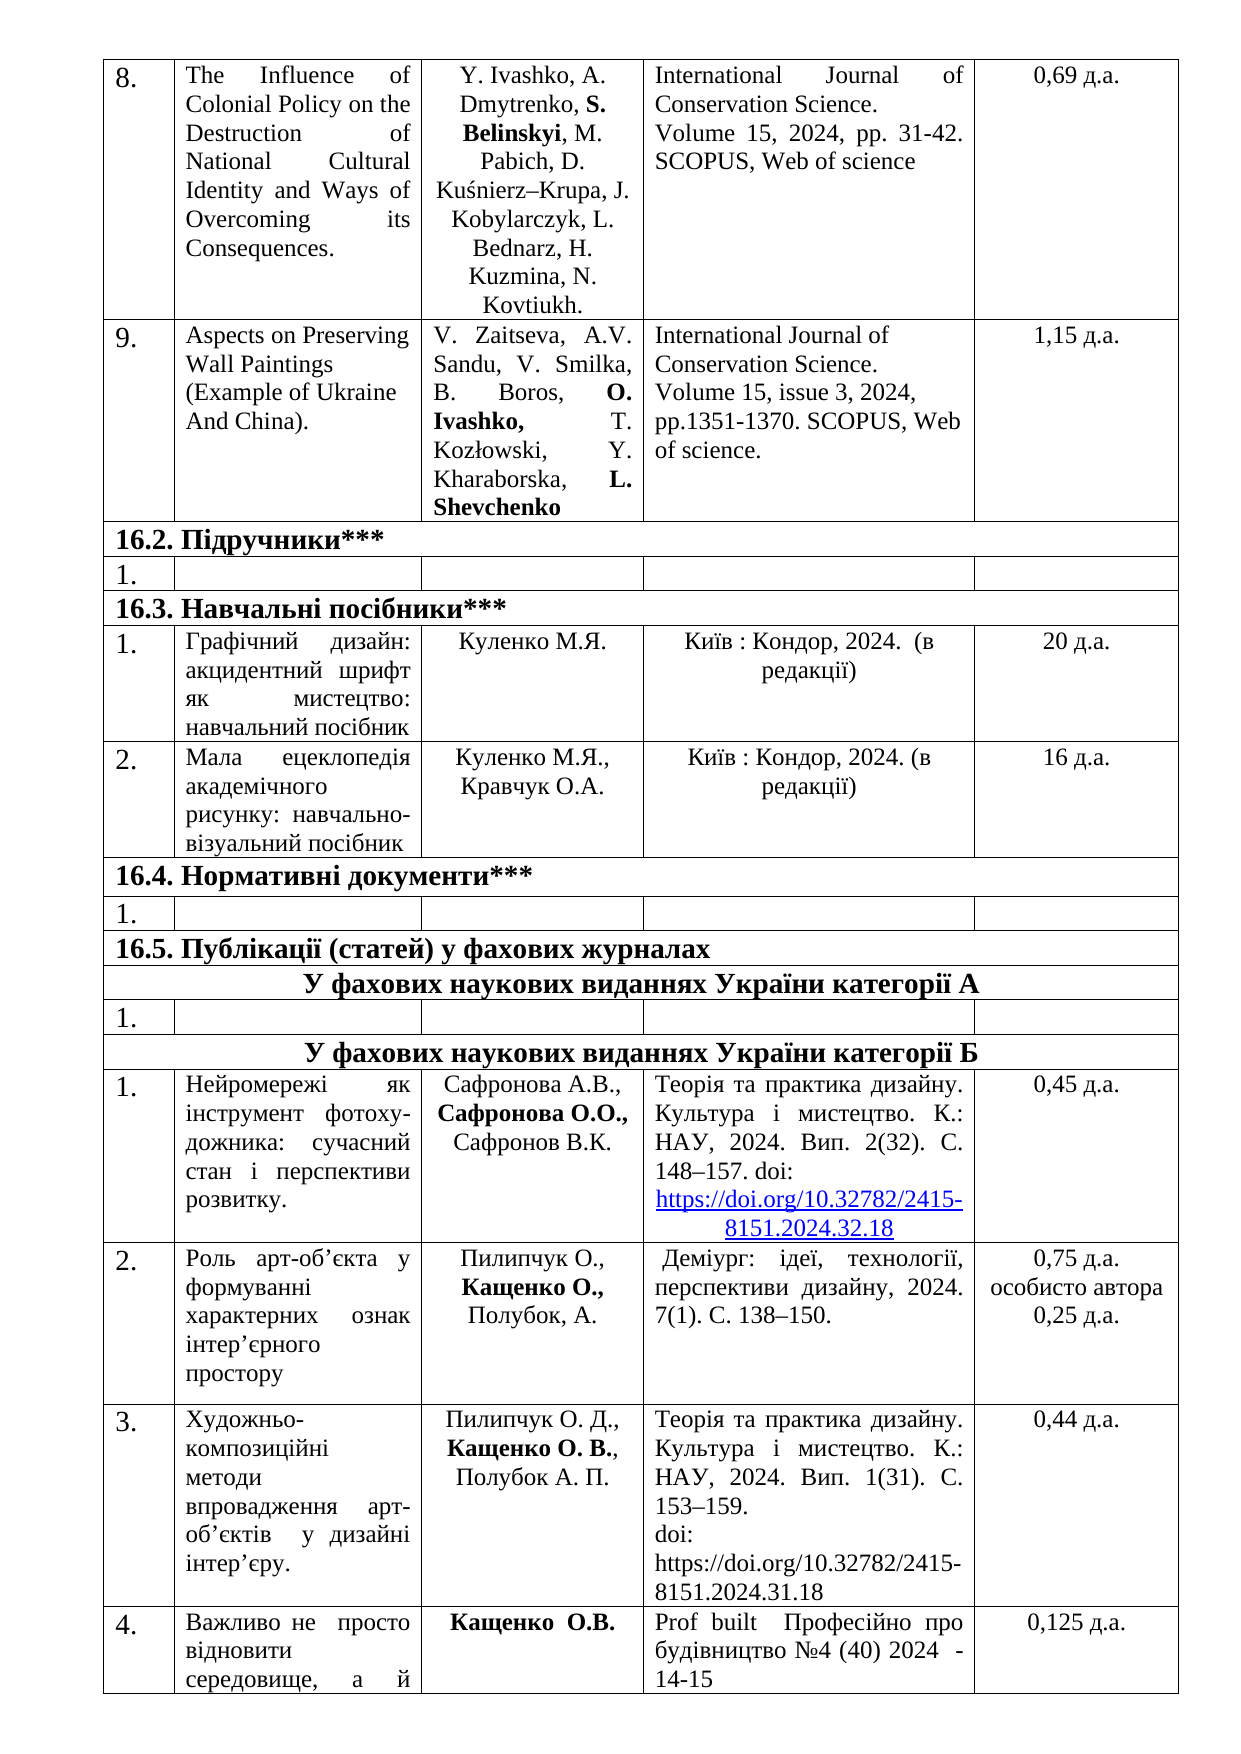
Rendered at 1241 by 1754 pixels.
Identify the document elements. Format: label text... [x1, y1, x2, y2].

table_cell [975, 557, 1178, 590]
table_cell 2. [104, 1243, 174, 1403]
table_cell Деміург: ідеї, технології, перспективи дизайну, 2024. 7(1). С. 138–150. [644, 1243, 974, 1403]
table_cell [644, 1607, 974, 1693]
table_cell 16.4. Нормативні документи*** [104, 858, 1178, 896]
table_cell Київ : Кондор, 2024. (в редакції) [644, 626, 974, 741]
table_cell 9. [104, 320, 174, 521]
table_cell Aspects on Preserving Wall Paintings (Example of Ukraine And China). [175, 320, 421, 521]
table_cell 1. [104, 557, 174, 590]
table_cell [175, 557, 421, 590]
table_cell [422, 897, 643, 930]
table_cell 0,44 д.а. [975, 1405, 1178, 1606]
table_cell The Influence of Colonial Policy on the Destruction of National Cultural Identity and Ways of Overcoming its Consequences. [175, 60, 421, 319]
table_cell 1,15 д.а. [975, 320, 1178, 521]
table_cell 8. [104, 60, 174, 319]
table_cell V. Zaitseva, A.V. Sandu, V. Smilka, B. Boros, O. Ivashko, T. Kozłowski, Y. Kharaborska, L. Shevchenkо [422, 320, 643, 521]
table_cell Сафронова А.В., Сафронова O.O., Сафронов В.К. [422, 1070, 643, 1242]
table_cell 16.5. Публікації (статей) у фахових журналах [104, 931, 1178, 965]
table_cell Кащенко О.В. [422, 1607, 643, 1693]
table_cell Нейромережі як інструмент фотоху-дожника: сучасний стан і перспективи розвитку. [175, 1070, 421, 1242]
table_cell [644, 897, 974, 930]
table_cell 2. [104, 742, 174, 857]
table_cell 4. [104, 1607, 174, 1693]
table_cell [644, 557, 974, 590]
table_cell Y. Ivashko, A. Dmytrenko, S. Belinskyi, M. Pabich, D. Kuśnierz–Krupa, J. Kobylarczyk, L. Bednarz, H. Kuzmina, N. Kovtiukh. [422, 60, 643, 319]
table_cell Роль арт-об’єкта у формуванні характерних ознак інтер’єрного простору [175, 1243, 421, 1403]
table_cell 16 д.а. [975, 742, 1178, 857]
table_cell Художньо-композиційні методи впровадження арт-об’єктів у дизайні інтер’єру. [175, 1405, 421, 1606]
table_cell [175, 1000, 421, 1034]
table_cell Теорія та практика дизайну. Культура і мистецтво. К.: НАУ, 2024. Вип. 1(31). C. 153–159. doi: https://doi.org/10.32782/2415-8151.2024.31.18 [644, 1405, 974, 1606]
table_cell 16.3. Навчальні посібники*** [104, 591, 1178, 625]
table_cell International Journal of Conservation Science. Volume 15, issue 3, 2024, pp.1351-1370. SCOPUS, Web of science. [644, 320, 974, 521]
table_cell 3. [104, 1405, 174, 1606]
table_cell International Journal of Conservation Science. Volume 15, 2024, pp. 31-42. SCOPUS, Web of science [644, 60, 974, 319]
table_cell 1. [104, 1070, 174, 1242]
table_cell [175, 897, 421, 930]
table_cell 0,45 д.а. [975, 1070, 1178, 1242]
table_cell 1. [104, 897, 174, 930]
table_cell [975, 897, 1178, 930]
table_cell 1. [104, 1000, 174, 1034]
table_cell [422, 557, 643, 590]
table_cell [644, 1000, 974, 1034]
table_cell [975, 1000, 1178, 1034]
table_cell 0,125 д.а. [975, 1607, 1178, 1693]
table_cell Пилипчук О. Д., Кащенко О. В., Полубок А. П. [422, 1405, 643, 1606]
table_cell [422, 1000, 643, 1034]
table_cell 1. [104, 626, 174, 741]
table_cell Пилипчук О., Кащенко О., Полубок, А. [422, 1243, 643, 1403]
table_cell У фахових наукових виданнях України категорії А [104, 966, 1178, 999]
table_cell Графічний дизайн: акцидентний шрифт як мистецтво: навчальний посібник [175, 626, 421, 741]
table_cell 16.2. Підручники*** [104, 522, 1178, 556]
table_cell Мала ецеклопедія академічного рисунку: навчально- візуальний посібник [175, 742, 421, 857]
table_cell 0,69 д.а. [975, 60, 1178, 319]
table_cell Київ : Кондор, 2024. (в редакції) [644, 742, 974, 857]
table_cell У фахових наукових виданнях України категорії Б [104, 1035, 1178, 1068]
table_cell Куленко М.Я. [422, 626, 643, 741]
table_cell 0,75 д.а. особисто автора 0,25 д.а. [975, 1243, 1178, 1403]
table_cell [175, 1607, 421, 1693]
table_cell 20 д.а. [975, 626, 1178, 741]
table_cell Теорія та практика дизайну. Культура і мистецтво. К.: НАУ, 2024. Вип. 2(32). C. 148–157. doi: https://doi.org/10.32782/2415-8151.2024.32.18 [644, 1070, 974, 1242]
table_cell Куленко М.Я., Кравчук О.А. [422, 742, 643, 857]
